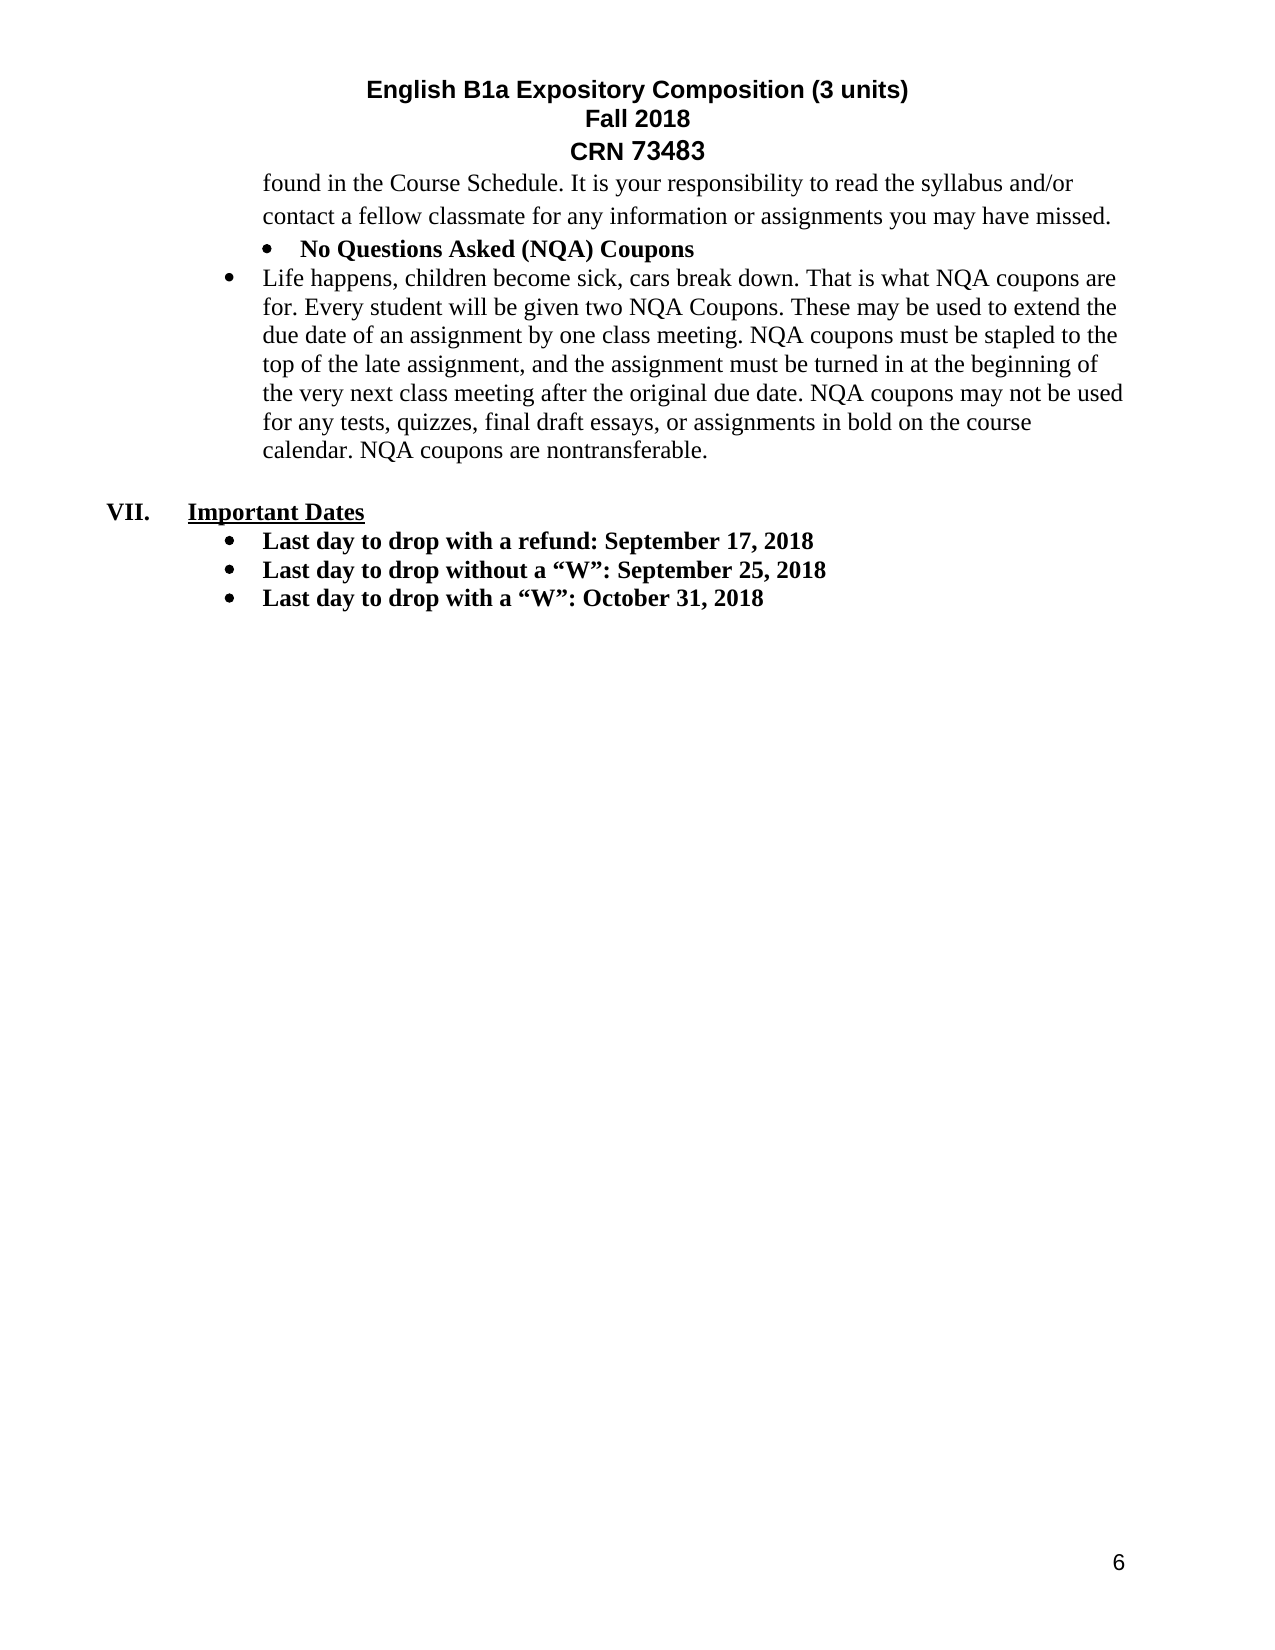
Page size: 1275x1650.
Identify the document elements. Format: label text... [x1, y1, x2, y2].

list Last day to drop with a “W”: October 31, 2018 [225, 583, 1125, 612]
list Last day to drop with a refund: September 17, 2018 [225, 526, 1125, 555]
list No Questions Asked (NQA) Coupons [262, 234, 1125, 263]
list Last day to drop without a “W”: September 25, 2018 [225, 555, 1125, 583]
list Important Dates [150, 497, 1125, 526]
list Life happens, children become sick, cars break down. That is what NQA coupons are for. Every student will be given two NQA Coupons. These may be used to extend the due date of an assignment by one class meeting. NQA coupons must be stapled to the top of the late assignment, and the assignment must be turned in at the beginning of the very next class meeting after the original due date. NQA coupons may not be used for any tests, quizzes, final draft essays, or assignments in bold on the course calendar. NQA coupons are nontransferable. [225, 263, 1125, 464]
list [225, 168, 1125, 230]
